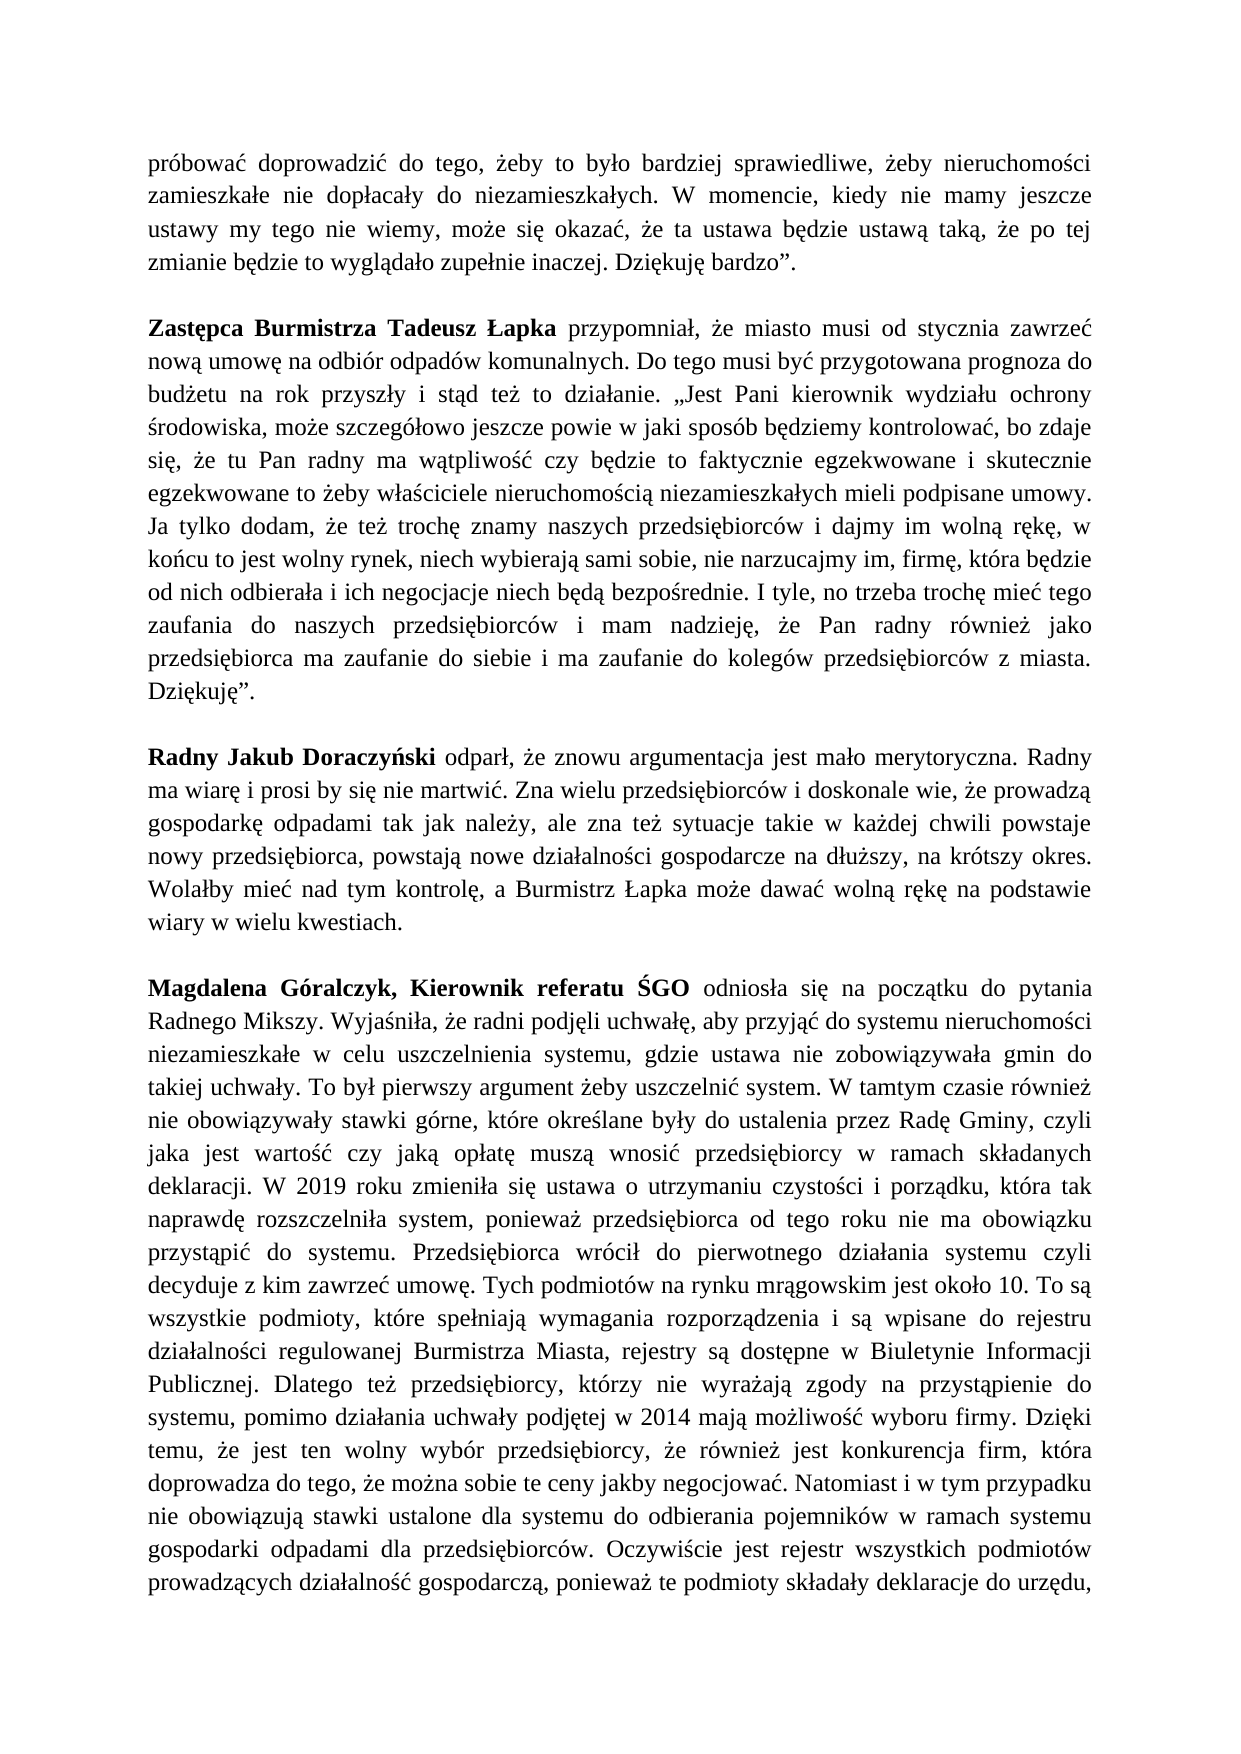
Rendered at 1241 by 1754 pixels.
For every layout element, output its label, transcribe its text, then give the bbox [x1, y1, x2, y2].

subtitle Zastępca Burmistrza Tadeusz Łapka przypomniał, że miasto musi od stycznia zawrzeć nową umowę na odbiór odpadów komunalnych. Do tego musi być przygotowana prognoza do budżetu na rok przyszły i stąd też to działanie. „Jest Pani kierownik wydziału ochrony środowiska, może szczegółowo jeszcze powie w jaki sposób będziemy kontrolować, bo zdaje się, że tu Pan radny ma wątpliwość czy będzie to faktycznie egzekwowane i skutecznie egzekwowane to żeby właściciele nieruchomością niezamieszkałych mieli podpisane umowy. Ja tylko dodam, że też trochę znamy naszych przedsiębiorców i dajmy im wolną rękę, w końcu to jest wolny rynek, niech wybierają sami sobie, nie narzucajmy im, firmę, która będzie od nich odbierała i ich negocjacje niech będą bezpośrednie. I tyle, no trzeba trochę mieć tego zaufania do naszych przedsiębiorców i mam nadzieję, że Pan radny również jako przedsiębiorca ma zaufanie do siebie i ma zaufanie do kolegów przedsiębiorców z miasta. Dziękuję”. [148, 313, 1093, 705]
subtitle Radny Jakub Doraczyński odparł, że znowu argumentacja jest mało merytoryczna. Radny ma wiarę i prosi by się nie martwić. Zna wielu przedsiębiorców i doskonale wie, że prowadzą gospodarkę odpadami tak jak należy, ale zna też sytuacje takie w każdej chwili powstaje nowy przedsiębiorca, powstają nowe działalności gospodarcze na dłuższy, na krótszy okres. Wolałby mieć nad tym kontrolę, a Burmistrz Łapka może dawać wolną rękę na podstawie wiary w wielu kwestiach. [148, 742, 1093, 936]
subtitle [148, 148, 1093, 275]
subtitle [148, 973, 1093, 1596]
